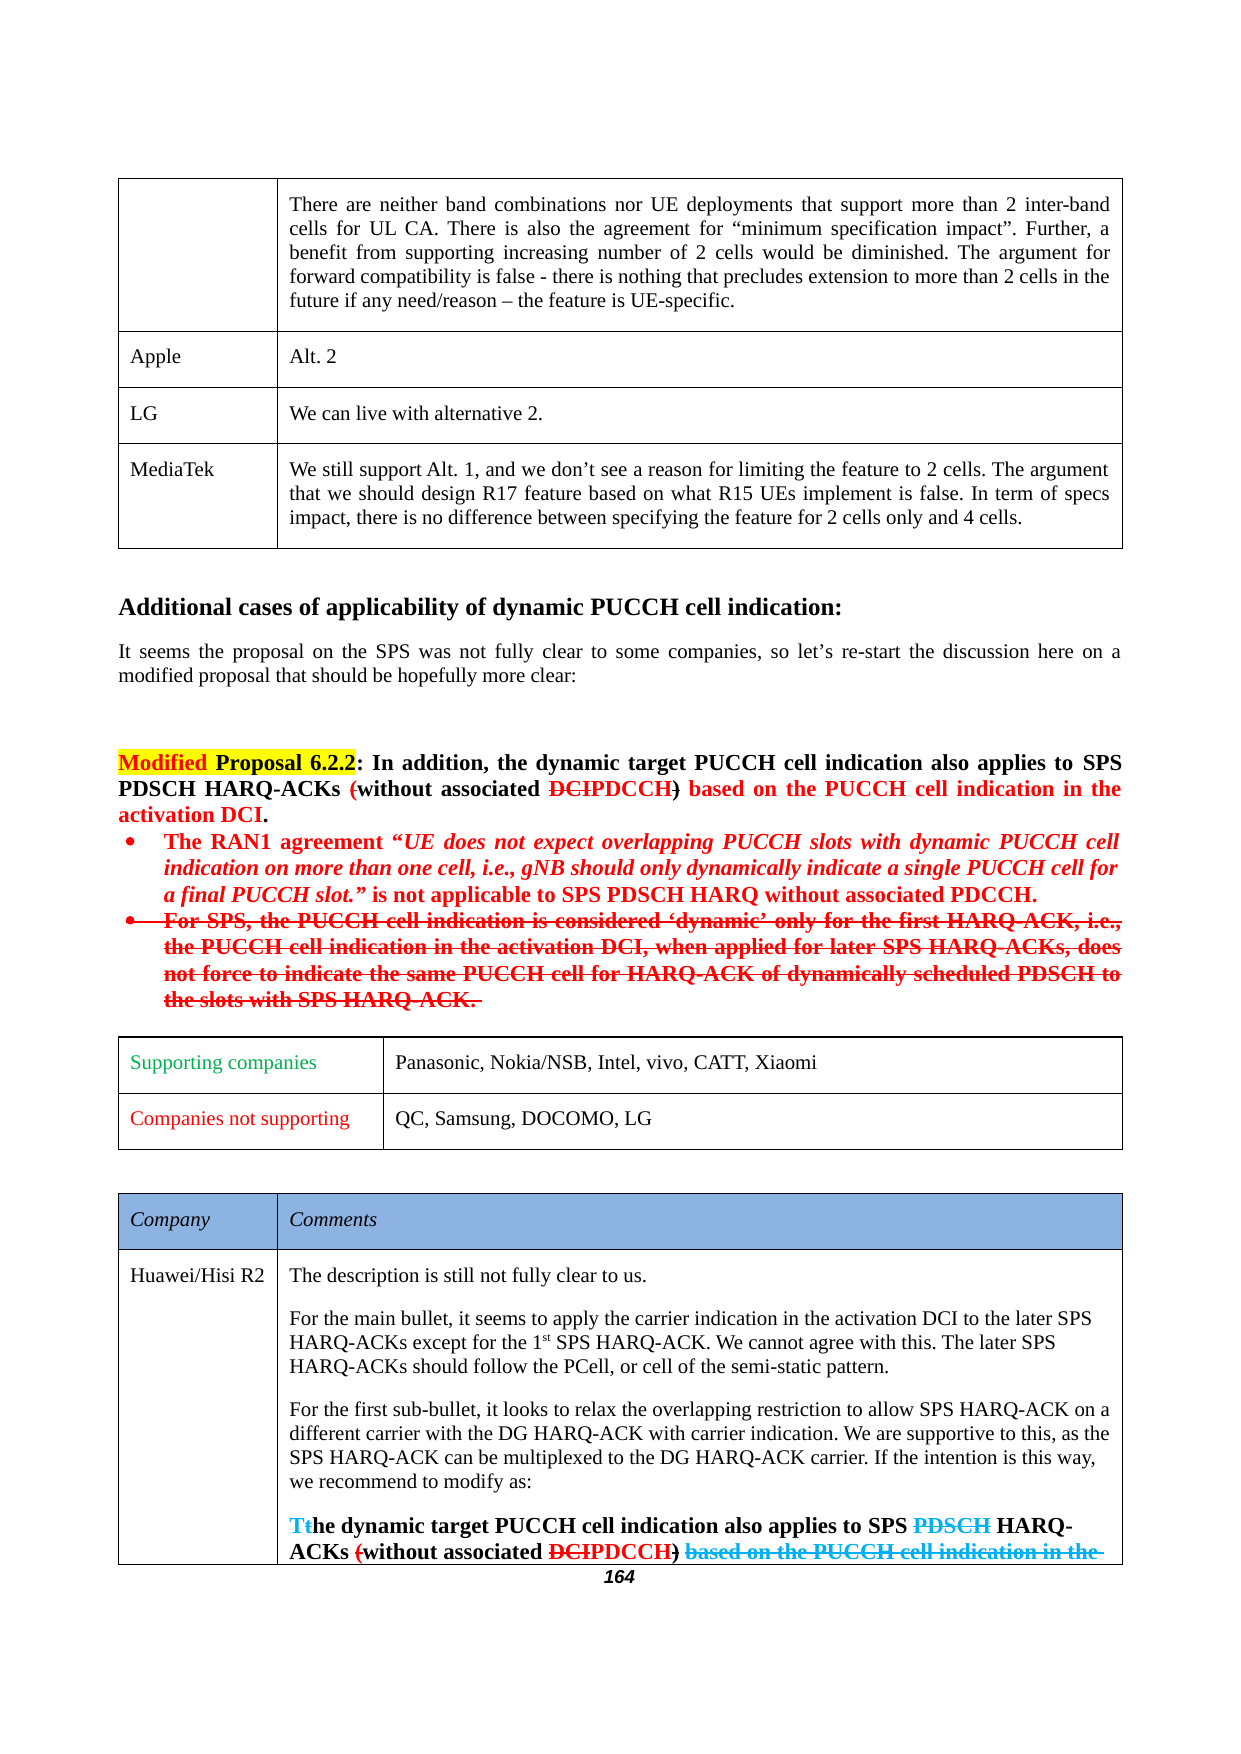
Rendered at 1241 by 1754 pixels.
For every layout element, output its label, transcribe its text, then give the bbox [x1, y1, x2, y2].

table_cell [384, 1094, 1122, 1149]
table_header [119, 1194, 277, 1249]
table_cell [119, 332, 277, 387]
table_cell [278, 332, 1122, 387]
list The RAN1 agreement “UE does not expect overlapping PUCCH slots with dynamic PUCCH cell indication on more than one cell, i.e., gNB should only dynamically indicate a single PUCCH cell for a final PUCCH slot.” is not applicable to SPS PDSCH HARQ without associated PDCCH. [126, 828, 1122, 907]
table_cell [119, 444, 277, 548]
text Modified Proposal 6.2.2: In addition, the dynamic target PUCCH cell indication also applies to SPS PDSCH HARQ-ACKs (without associated DCIPDCCH) based on the PUCCH cell indication in the activation DCI. [118, 749, 1122, 828]
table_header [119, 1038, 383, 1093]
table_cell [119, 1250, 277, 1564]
text Additional cases of applicability of dynamic PUCCH cell indication: [118, 592, 1122, 620]
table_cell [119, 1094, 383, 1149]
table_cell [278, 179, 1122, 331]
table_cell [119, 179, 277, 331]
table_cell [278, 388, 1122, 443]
list For SPS, the PUCCH cell indication is considered ‘dynamic’ only for the first HARQ-ACK, i.e., the PUCCH cell indication in the activation DCI, when applied for later SPS HARQ-ACKs, does not force to indicate the same PUCCH cell for HARQ-ACK of dynamically scheduled PDSCH to the slots with SPS HARQ-ACK. [126, 923, 1122, 1012]
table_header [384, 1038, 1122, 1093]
text It seems the proposal on the SPS was not fully clear to some companies, so let’s re-start the discussion here on a modified proposal that should be hopefully more clear: [118, 639, 1122, 687]
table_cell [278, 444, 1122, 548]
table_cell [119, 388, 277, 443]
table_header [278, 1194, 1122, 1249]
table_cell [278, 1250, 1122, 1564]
